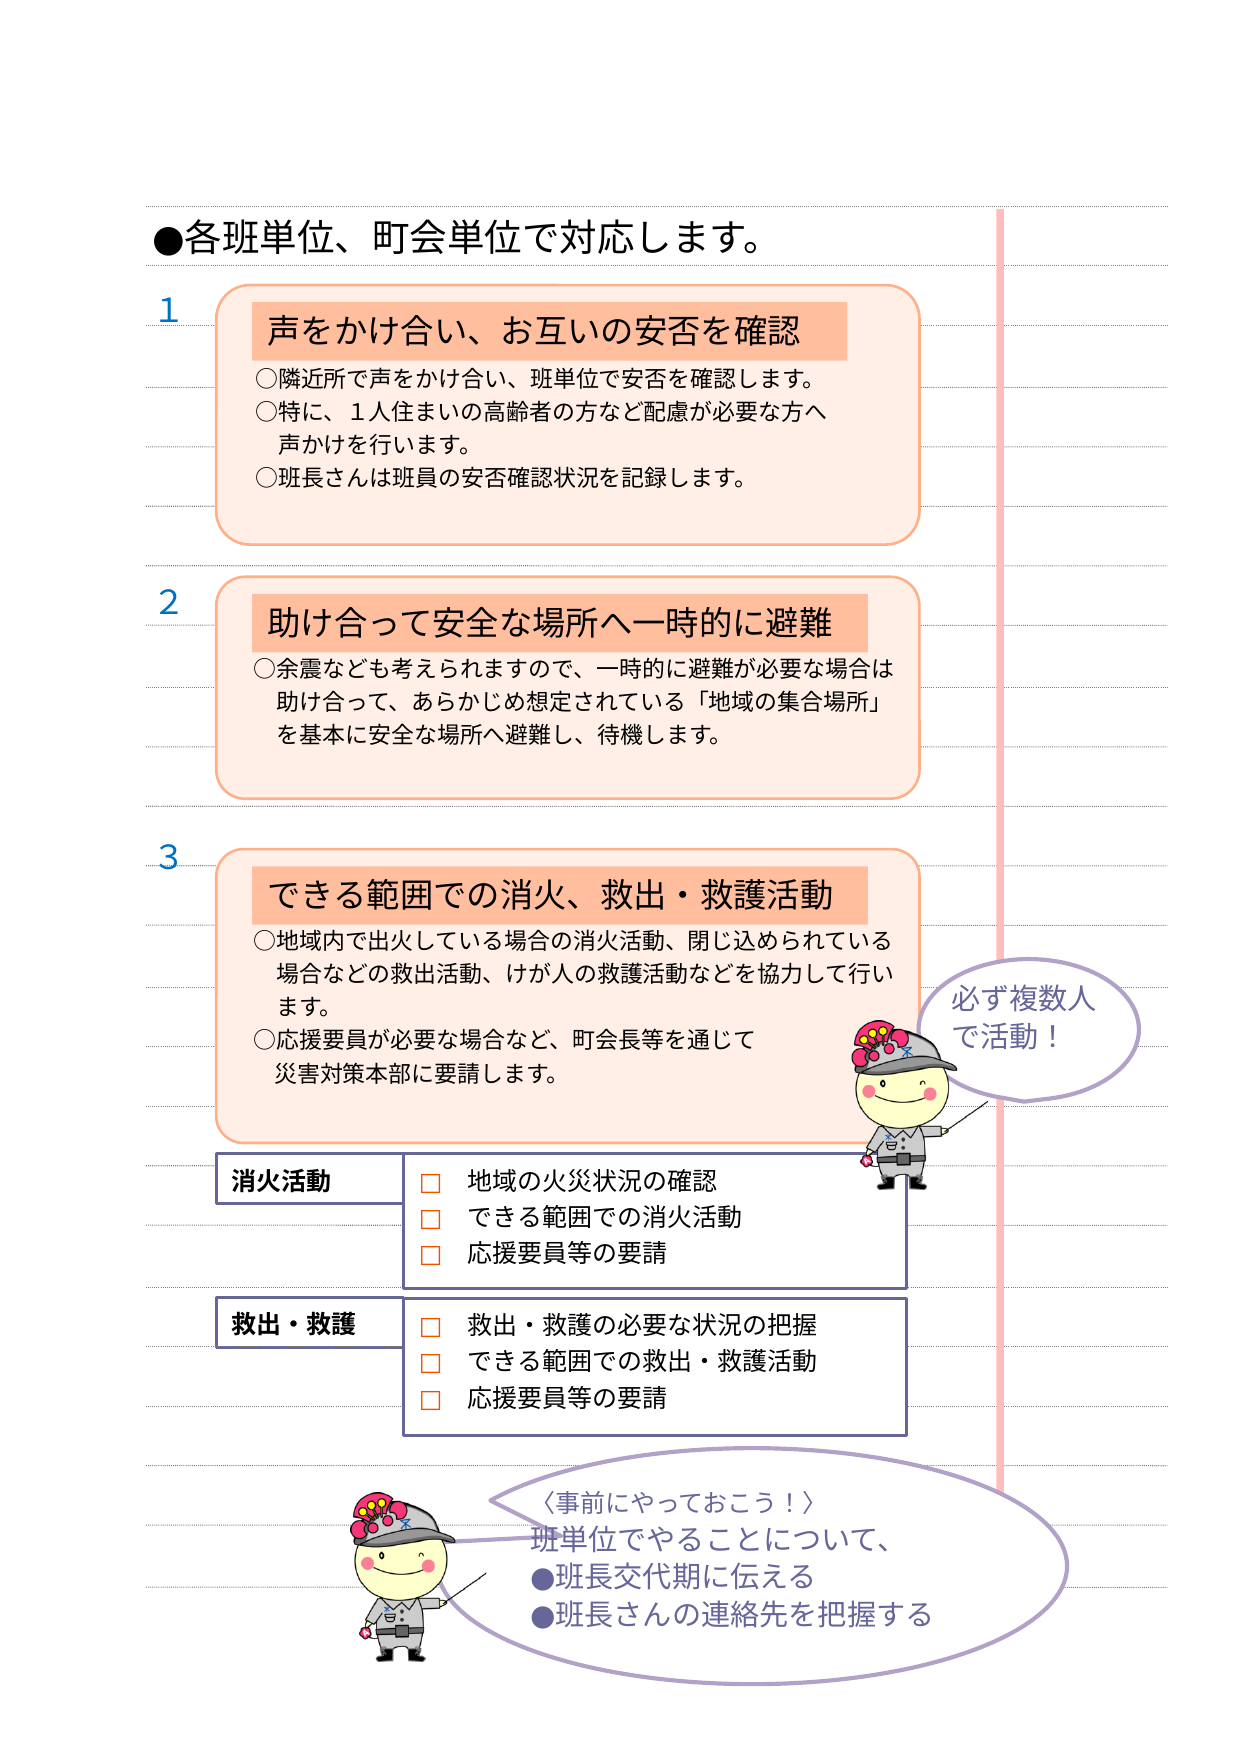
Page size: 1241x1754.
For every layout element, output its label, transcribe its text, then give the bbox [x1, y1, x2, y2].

text ●各班単位、町会単位で対応します。 [130, 199, 1110, 272]
text ３ [130, 819, 1110, 892]
picture [350, 1492, 487, 1662]
picture [851, 1020, 988, 1190]
text １ [130, 272, 1110, 345]
text ２ [130, 564, 1110, 637]
